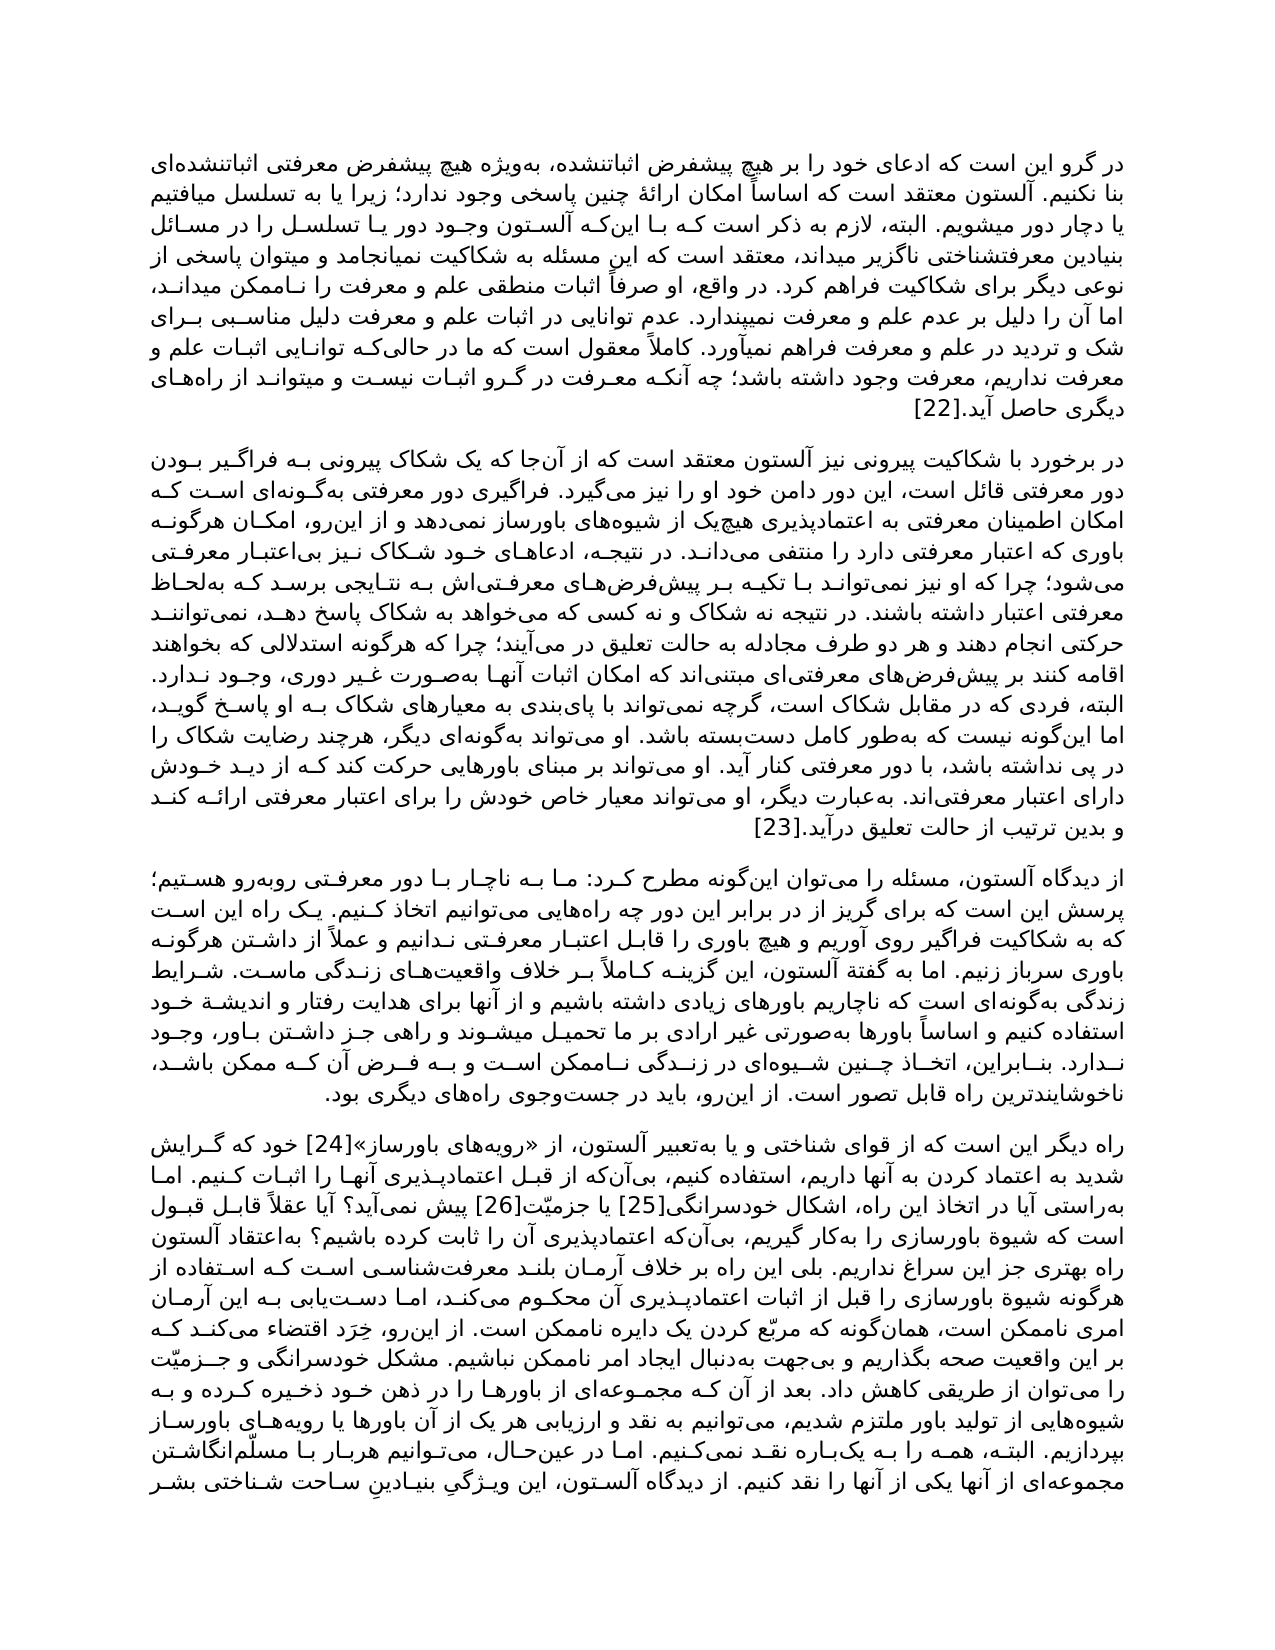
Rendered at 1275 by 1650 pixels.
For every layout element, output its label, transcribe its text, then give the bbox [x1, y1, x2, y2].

text در برخورد با شکاکیت پیرونی نیز آلستون معتقد است که از آن‌جا که یک شکاک پیرونی به فراگیر بودن دور معرفتی قائل است، این دور دامن خود او را نیز می‌گیرد. فراگیری دور معرفتی به‌گونه‌ای است که امکان اطمینان معرفتی به اعتمادپذیری هیچ‌یک از شیوه‌های باورساز نمی‌دهد و از این‌رو، امکان هرگونه باوری که اعتبار معرفتی دارد را منتفی می‌داند. در نتیجه، ادعاهای خود شکاک نیز بی‌اعتبار معرفتی می‌شود؛ چرا که او نیز نمی‌تواند با تکیه بر پیش‌فرض‌های معرفتی‌اش به نتایجی برسد که به‌لحاظ معرفتی اعتبار داشته باشند. در نتیجه نه شکاک و نه کسی که می‌خواهد به شکاک پاسخ دهد، نمی‌توانند حرکتی انجام دهند و هر دو طرف مجادله به حالت تعلیق در می‌آیند؛ چرا که هرگونه استدلالی که بخواهند اقامه کنند بر پیش‌فرض‌های معرفتی‌ای مبتنی‌اند که امکان اثبات آنها به‌صورت غیر دوری، وجود ندارد. البته، فردی که در مقابل شکاک است، گرچه نمی‌تواند با پای‌بندی به معیارهای شکاک به او پاسخ‌ گوید، اما این‌گونه نیست که به‌طور کامل دست‌بسته باشد. او می‌تواند به‌گونه‌ای دیگر، هرچند رضایت شکاک را در پی نداشته باشد، با دور معرفتی کنار آید. او می‌تواند بر مبنای باورهایی حرکت کند که از دید خودش دارای اعتبار معرفتی‌‌اند. به‌عبارت دیگر، او می‌تواند معیار خاص خودش را برای اعتبار معرفتی ارائه کند و بدین ترتیب از حالت تعلیق درآید.[23] [150, 446, 1125, 841]
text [150, 150, 1125, 422]
text از دیدگاه آلستون، مسئله را می‌توان این‌گونه مطرح کرد: ما به ناچار با دور معرفتی رو‌به‌رو هستیم؛ پرسش این است که برای گریز از در برابر این دور چه راه‌هایی می‌توانیم اتخاذ کنیم. یک راه این است که به شکاکیت فراگیر روی آوریم و هیچ باوری را قابل اعتبار معرفتی ندانیم و عملاً از داشتن هر‌گونه باوری سرباز زنیم. اما به گفتة آلستون، این گزینه کاملاً بر خلاف واقعیت‌های زندگی ماست. شرایط زندگی به‌گونه‌ای است که ناچاریم باورهای زیادی داشته باشیم و از آنها برای هدایت رفتار و اندیشة خود استفاده کنیم و اساساً باورها به‌صورتی غیر ارادی بر ما تحمیل می‎شوند و راهی جز داشتن باور، وجود ندارد. بنابراین، اتخاذ چنین شیوه‌ای در زندگی ناممکن است و به فرض آن که ممکن باشد، ناخوشایندترین راه قابل تصور است. از این‌رو، باید در جست‌وجوی راه‌های دیگری بود. [150, 865, 1125, 1106]
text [150, 1131, 1125, 1495]
